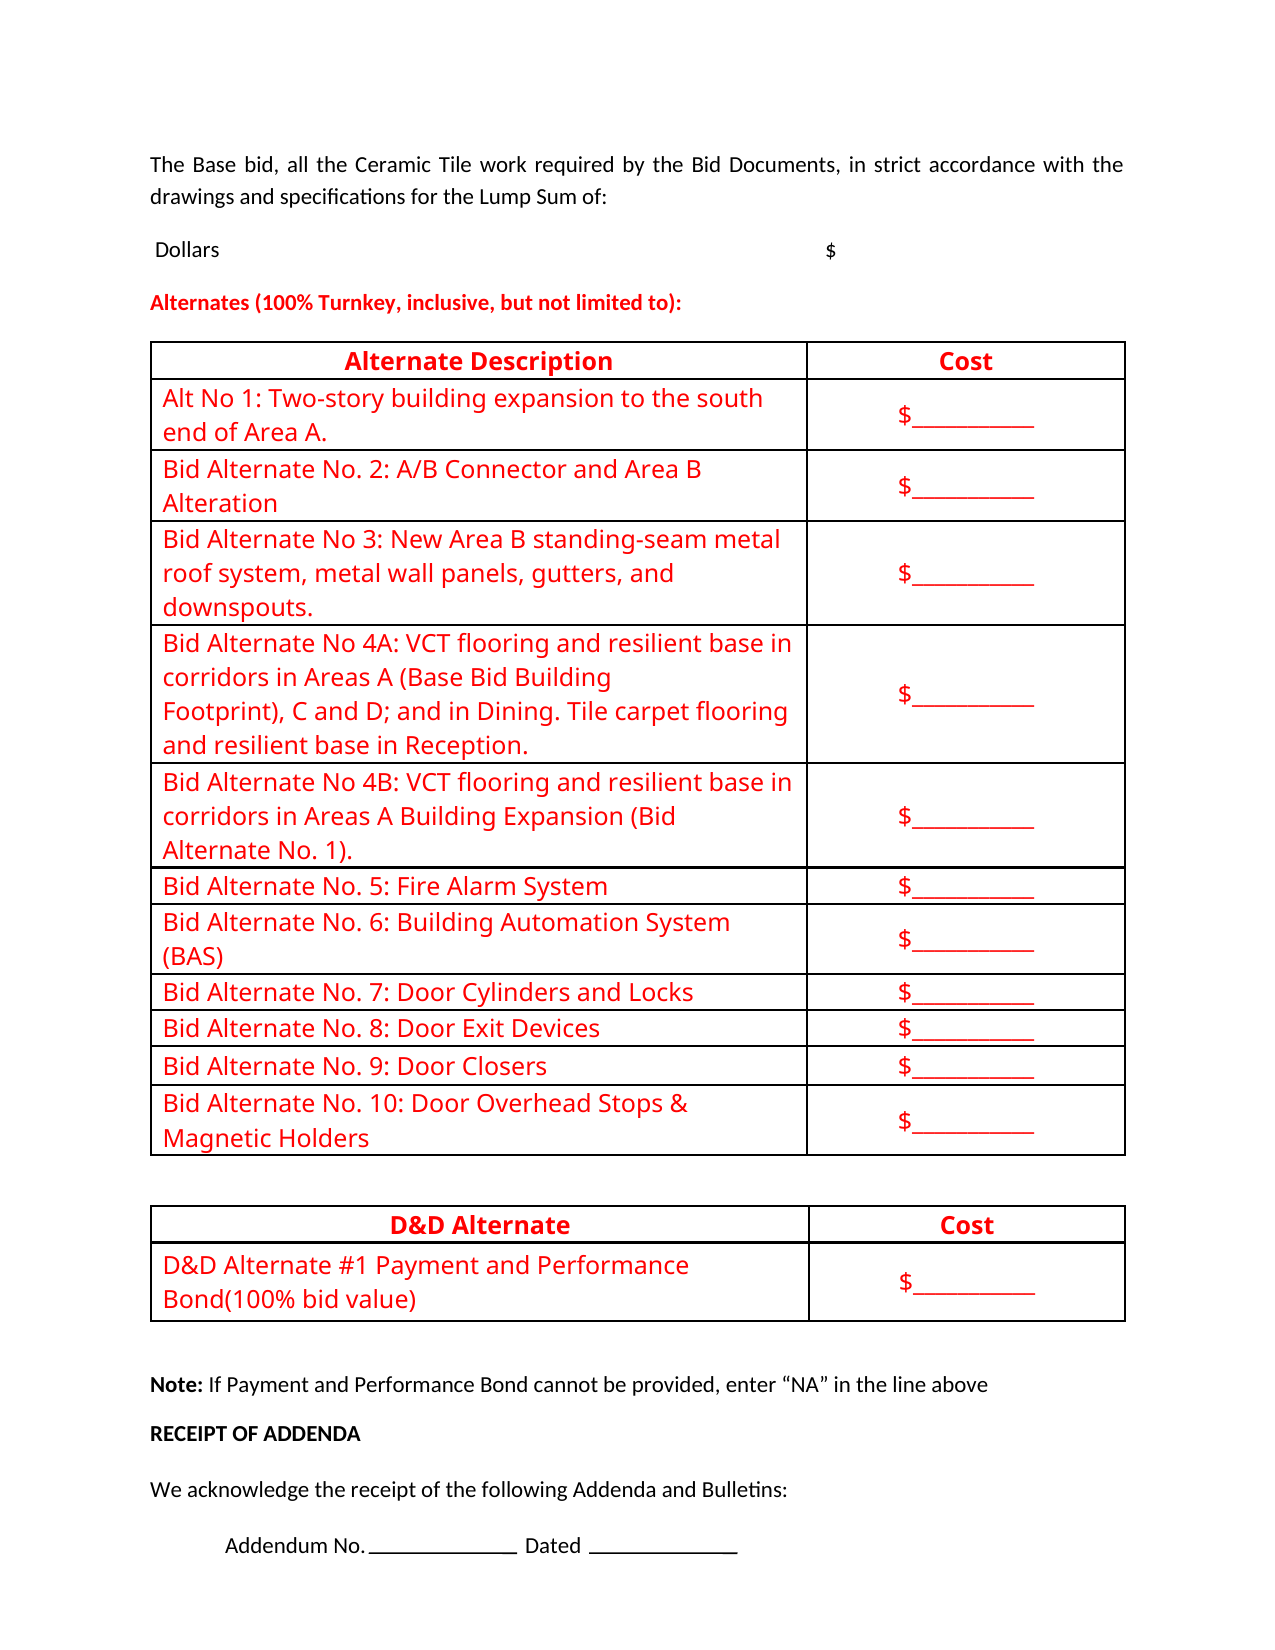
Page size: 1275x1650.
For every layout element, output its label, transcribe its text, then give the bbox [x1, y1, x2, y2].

table_cell Bid Alternate No 3: New Area B standing-seam metal roof system, metal wall panels, gutters, and downspouts. [152, 522, 806, 624]
table_cell $___________ [808, 1086, 1124, 1154]
table_cell Alt No 1: Two-story building expansion to the south end of Area A. [152, 380, 806, 449]
table_cell Bid Alternate No 4A: VCT flooring and resilient base in corridors in Areas A (Base Bid Building Footprint), C and D; and in Dining. Tile carpet flooring and resilient base in Reception. [152, 626, 806, 762]
text RECEIPT OF ADDENDA [150, 1419, 1125, 1447]
table_cell $___________ [810, 1244, 1124, 1319]
text Addendum No. Dated [150, 1531, 1125, 1559]
text Alternates (100% Turnkey, inclusive, but not limited to): [150, 288, 1125, 316]
table_header Cost [808, 343, 1124, 377]
table_cell $___________ [808, 1047, 1124, 1084]
table_cell $___________ [808, 451, 1124, 519]
table_cell $___________ [808, 626, 1124, 762]
table_cell Bid Alternate No. 6: Building Automation System (BAS) [152, 905, 806, 973]
table_cell $___________ [808, 975, 1124, 1009]
table_cell Bid Alternate No. 8: Door Exit Devices [152, 1011, 806, 1045]
table_cell Bid Alternate No. 2: A/B Connector and Area B Alteration [152, 451, 806, 519]
text The Base bid, all the Ceramic Tile work required by the Bid Documents, in strict accordance with the drawings and specifications for the Lump Sum of: [150, 150, 1125, 210]
table_cell Bid Alternate No. 9: Door Closers [152, 1047, 806, 1084]
table_cell $___________ [808, 380, 1124, 449]
table_cell Bid Alternate No 4B: VCT flooring and resilient base in corridors in Areas A Building Expansion (Bid Alternate No. 1). [152, 764, 806, 866]
table_cell D&D Alternate #1 Payment and Performance Bond(100% bid value) [152, 1244, 808, 1319]
table_cell $___________ [808, 869, 1124, 902]
text Dollars $ [150, 235, 1125, 263]
text We acknowledge the receipt of the following Addenda and Bulletins: [150, 1475, 1125, 1503]
table_header D&D Alternate [152, 1207, 808, 1241]
table_cell $___________ [808, 1011, 1124, 1045]
table_cell $___________ [808, 905, 1124, 973]
table_cell Bid Alternate No. 5: Fire Alarm System [152, 869, 806, 902]
table_cell $___________ [808, 764, 1124, 866]
table_header Cost [810, 1207, 1124, 1241]
table_cell $___________ [808, 522, 1124, 624]
text Note: If Payment and Performance Bond cannot be provided, enter “NA” in the line above [150, 1370, 1125, 1398]
table_header Alternate Description [152, 343, 806, 377]
table_cell Bid Alternate No. 10: Door Overhead Stops & Magnetic Holders [152, 1086, 806, 1154]
table_cell Bid Alternate No. 7: Door Cylinders and Locks [152, 975, 806, 1009]
